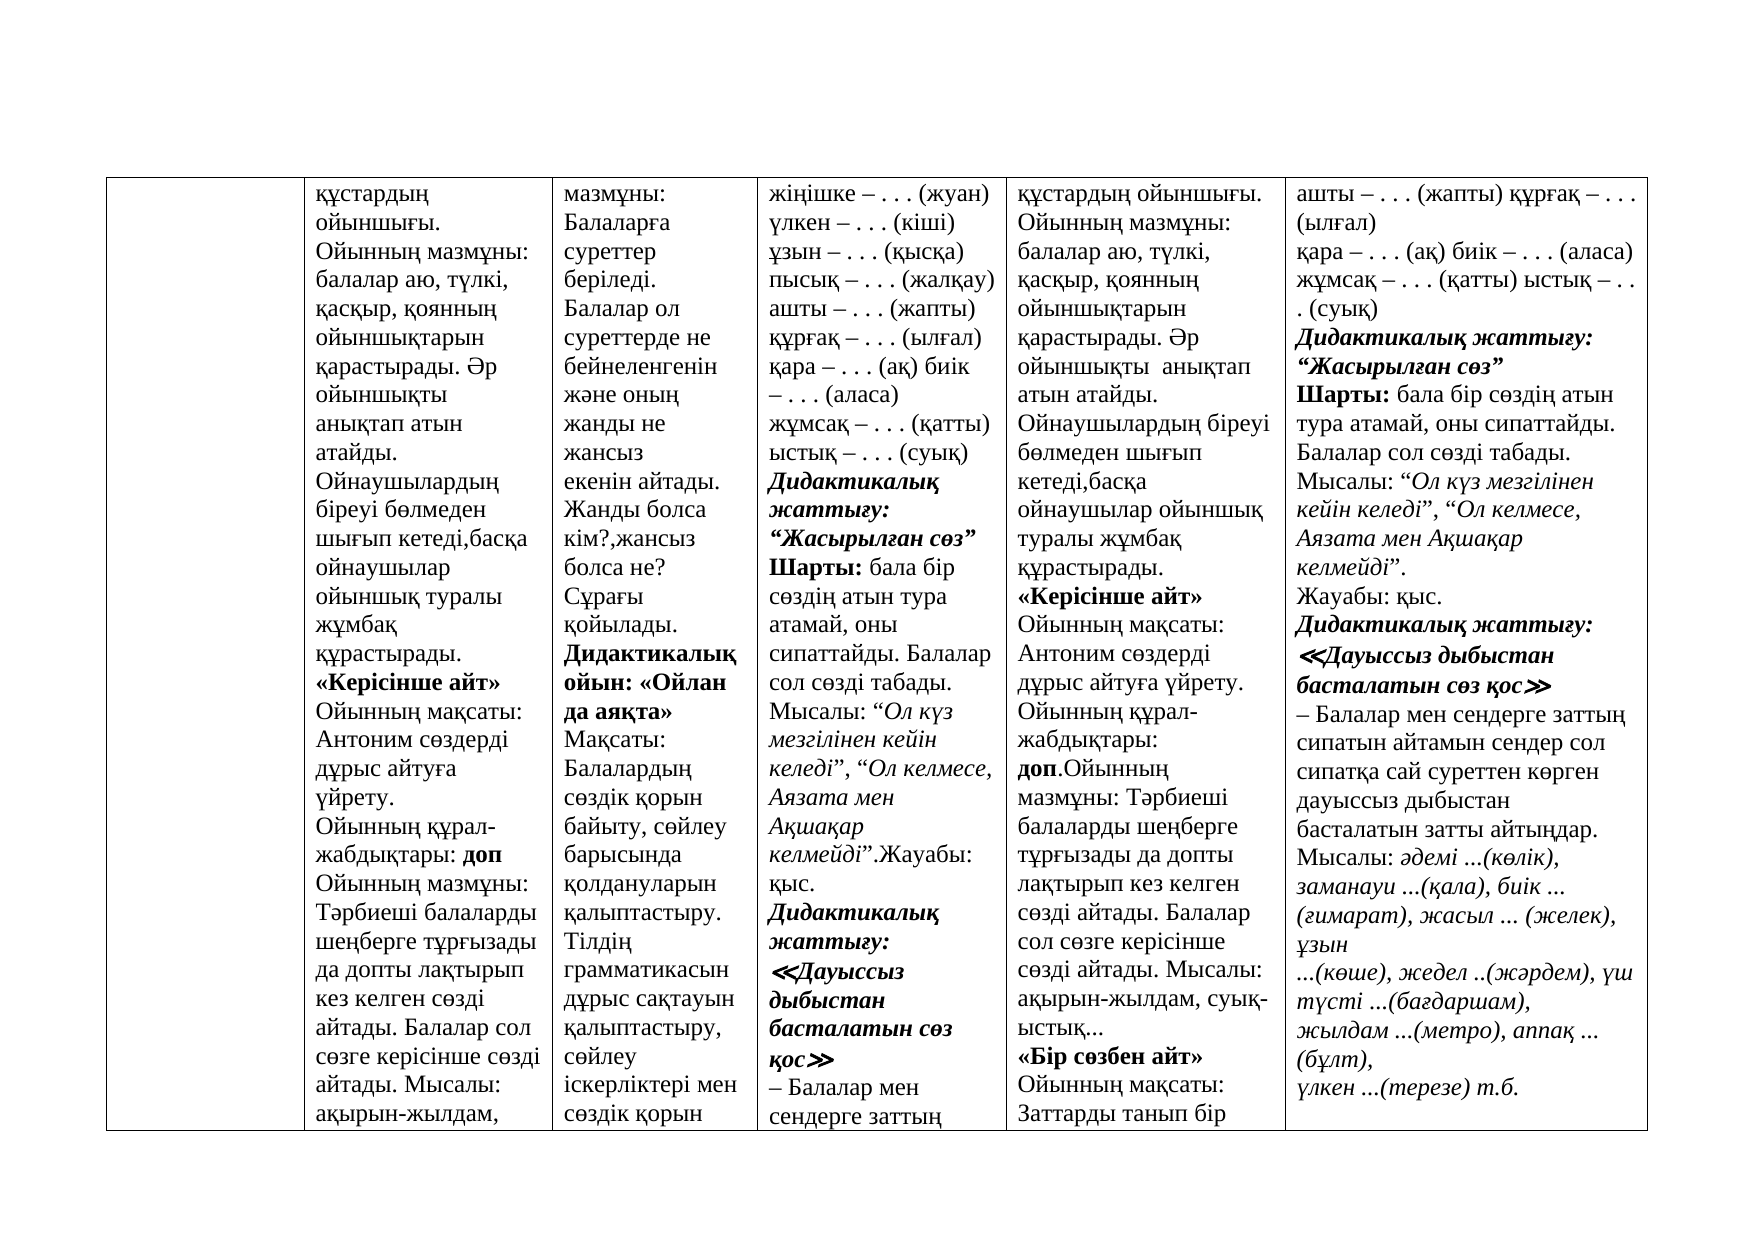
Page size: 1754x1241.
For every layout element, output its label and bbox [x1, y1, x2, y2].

table_cell [1007, 178, 1285, 1130]
table_cell [305, 178, 552, 1130]
table_cell [107, 178, 304, 1130]
table_cell [553, 178, 757, 1130]
table_cell [758, 178, 1006, 1130]
table_cell [1286, 178, 1647, 1130]
